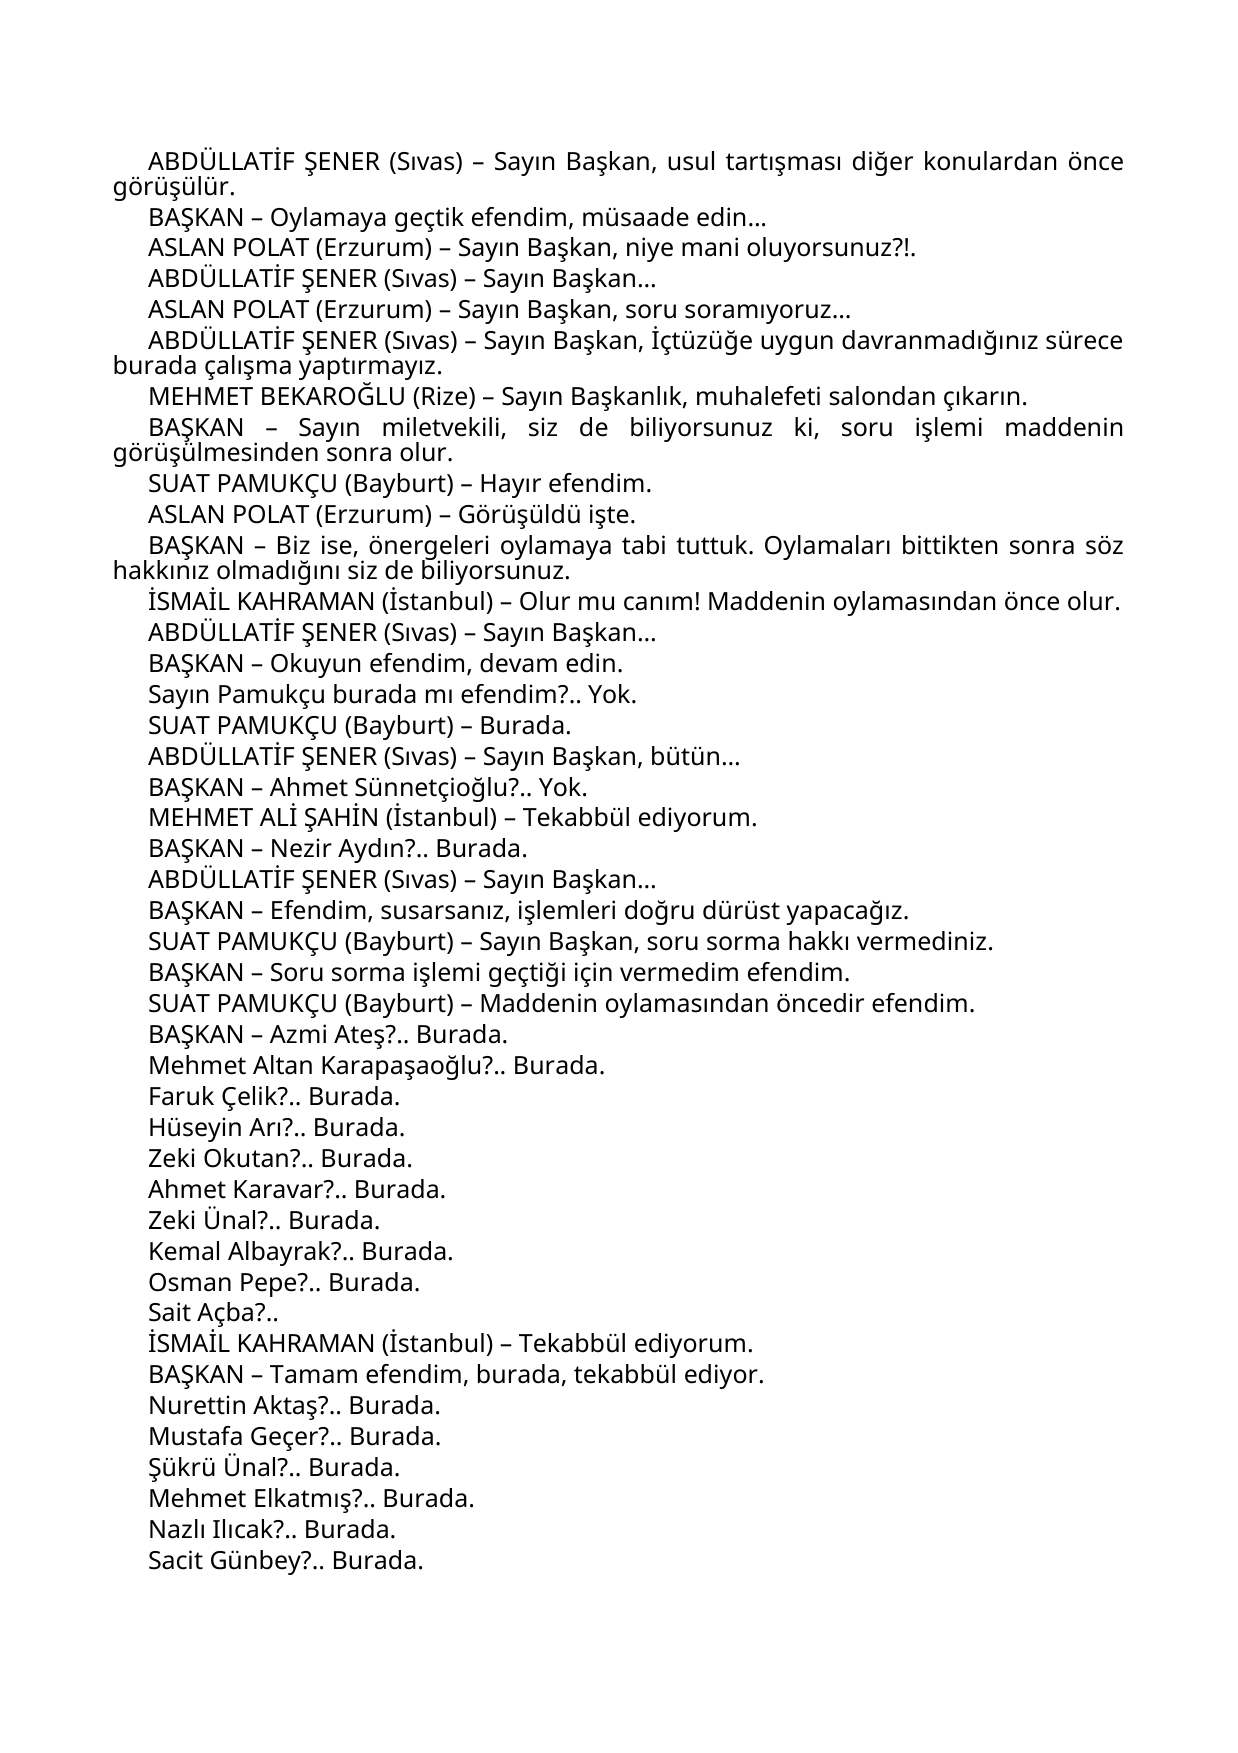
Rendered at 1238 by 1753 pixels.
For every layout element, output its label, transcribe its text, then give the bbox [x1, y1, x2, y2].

text Sacit Günbey?.. Burada. [112, 1549, 1125, 1574]
text Faruk Çelik?.. Burada. [112, 1085, 1125, 1110]
text MEHMET BEKAROĞLU (Rize) – Sayın Başkanlık, muhalefeti salondan çıkarın. [112, 386, 1125, 411]
text SUAT PAMUKÇU (Bayburt) – Burada. [112, 714, 1125, 739]
text BAŞKAN – Soru sorma işlemi geçtiği için vermedim efendim. [112, 962, 1125, 987]
text BAŞKAN – Sayın miletvekili, siz de biliyorsunuz ki, soru işlemi maddenin görüşülmesinden sonra olur. [112, 417, 1125, 467]
text ASLAN POLAT (Erzurum) – Görüşüldü işte. [112, 503, 1125, 528]
text İSMAİL KAHRAMAN (İstanbul) – Olur mu canım! Maddenin oylamasından önce olur. [112, 590, 1125, 615]
text Şükrü Ünal?.. Burada. [112, 1457, 1125, 1482]
text SUAT PAMUKÇU (Bayburt) – Maddenin oylamasından öncedir efendim. [112, 992, 1125, 1017]
text Zeki Okutan?.. Burada. [112, 1147, 1125, 1172]
text SUAT PAMUKÇU (Bayburt) – Hayır efendim. [112, 472, 1125, 497]
text Mehmet Altan Karapaşaoğlu?.. Burada. [112, 1054, 1125, 1079]
text Ahmet Karavar?.. Burada. [112, 1178, 1125, 1203]
text BAŞKAN – Nezir Aydın?.. Burada. [112, 838, 1125, 863]
text BAŞKAN – Efendim, susarsanız, işlemleri doğru dürüst yapacağız. [112, 900, 1125, 925]
text Zeki Ünal?.. Burada. [112, 1209, 1125, 1234]
text ABDÜLLATİF ŞENER (Sıvas) – Sayın Başkan, bütün... [112, 745, 1125, 770]
text ABDÜLLATİF ŞENER (Sıvas) – Sayın Başkan... [112, 869, 1125, 894]
text SUAT PAMUKÇU (Bayburt) – Sayın Başkan, soru sorma hakkı vermediniz. [112, 931, 1125, 956]
text Osman Pepe?.. Burada. [112, 1271, 1125, 1296]
text ASLAN POLAT (Erzurum) – Sayın Başkan, soru soramıyoruz... [112, 299, 1125, 324]
text BAŞKAN – Tamam efendim, burada, tekabbül ediyor. [112, 1364, 1125, 1389]
text BAŞKAN – Oylamaya geçtik efendim, müsaade edin... [112, 206, 1125, 231]
text ABDÜLLATİF ŞENER (Sıvas) – Sayın Başkan... [112, 268, 1125, 293]
text ABDÜLLATİF ŞENER (Sıvas) – Sayın Başkan... [112, 621, 1125, 646]
text BAŞKAN – Okuyun efendim, devam edin. [112, 652, 1125, 677]
text İSMAİL KAHRAMAN (İstanbul) – Tekabbül ediyorum. [112, 1333, 1125, 1358]
text Sait Açba?.. [112, 1302, 1125, 1327]
text BAŞKAN – Ahmet Sünnetçioğlu?.. Yok. [112, 776, 1125, 801]
text Mehmet Elkatmış?.. Burada. [112, 1487, 1125, 1512]
text ABDÜLLATİF ŞENER (Sıvas) – Sayın Başkan, İçtüzüğe uygun davranmadığınız sürece burada çalışma yaptırmayız. [112, 330, 1125, 380]
text ASLAN POLAT (Erzurum) – Sayın Başkan, niye mani oluyorsunuz?!. [112, 237, 1125, 262]
text BAŞKAN – Biz ise, önergeleri oylamaya tabi tuttuk. Oylamaları bittikten sonra söz hakkınız olmadığını siz de biliyorsunuz. [112, 534, 1125, 584]
text Sayın Pamukçu burada mı efendim?.. Yok. [112, 683, 1125, 708]
text Kemal Albayrak?.. Burada. [112, 1240, 1125, 1265]
text Hüseyin Arı?.. Burada. [112, 1116, 1125, 1141]
text BAŞKAN – Azmi Ateş?.. Burada. [112, 1023, 1125, 1048]
text ABDÜLLATİF ŞENER (Sıvas) – Sayın Başkan, usul tartışması diğer konulardan önce görüşülür. [112, 150, 1125, 200]
text Nurettin Aktaş?.. Burada. [112, 1395, 1125, 1420]
text Nazlı Ilıcak?.. Burada. [112, 1518, 1125, 1543]
text Mustafa Geçer?.. Burada. [112, 1426, 1125, 1451]
text MEHMET ALİ ŞAHİN (İstanbul) – Tekabbül ediyorum. [112, 807, 1125, 832]
